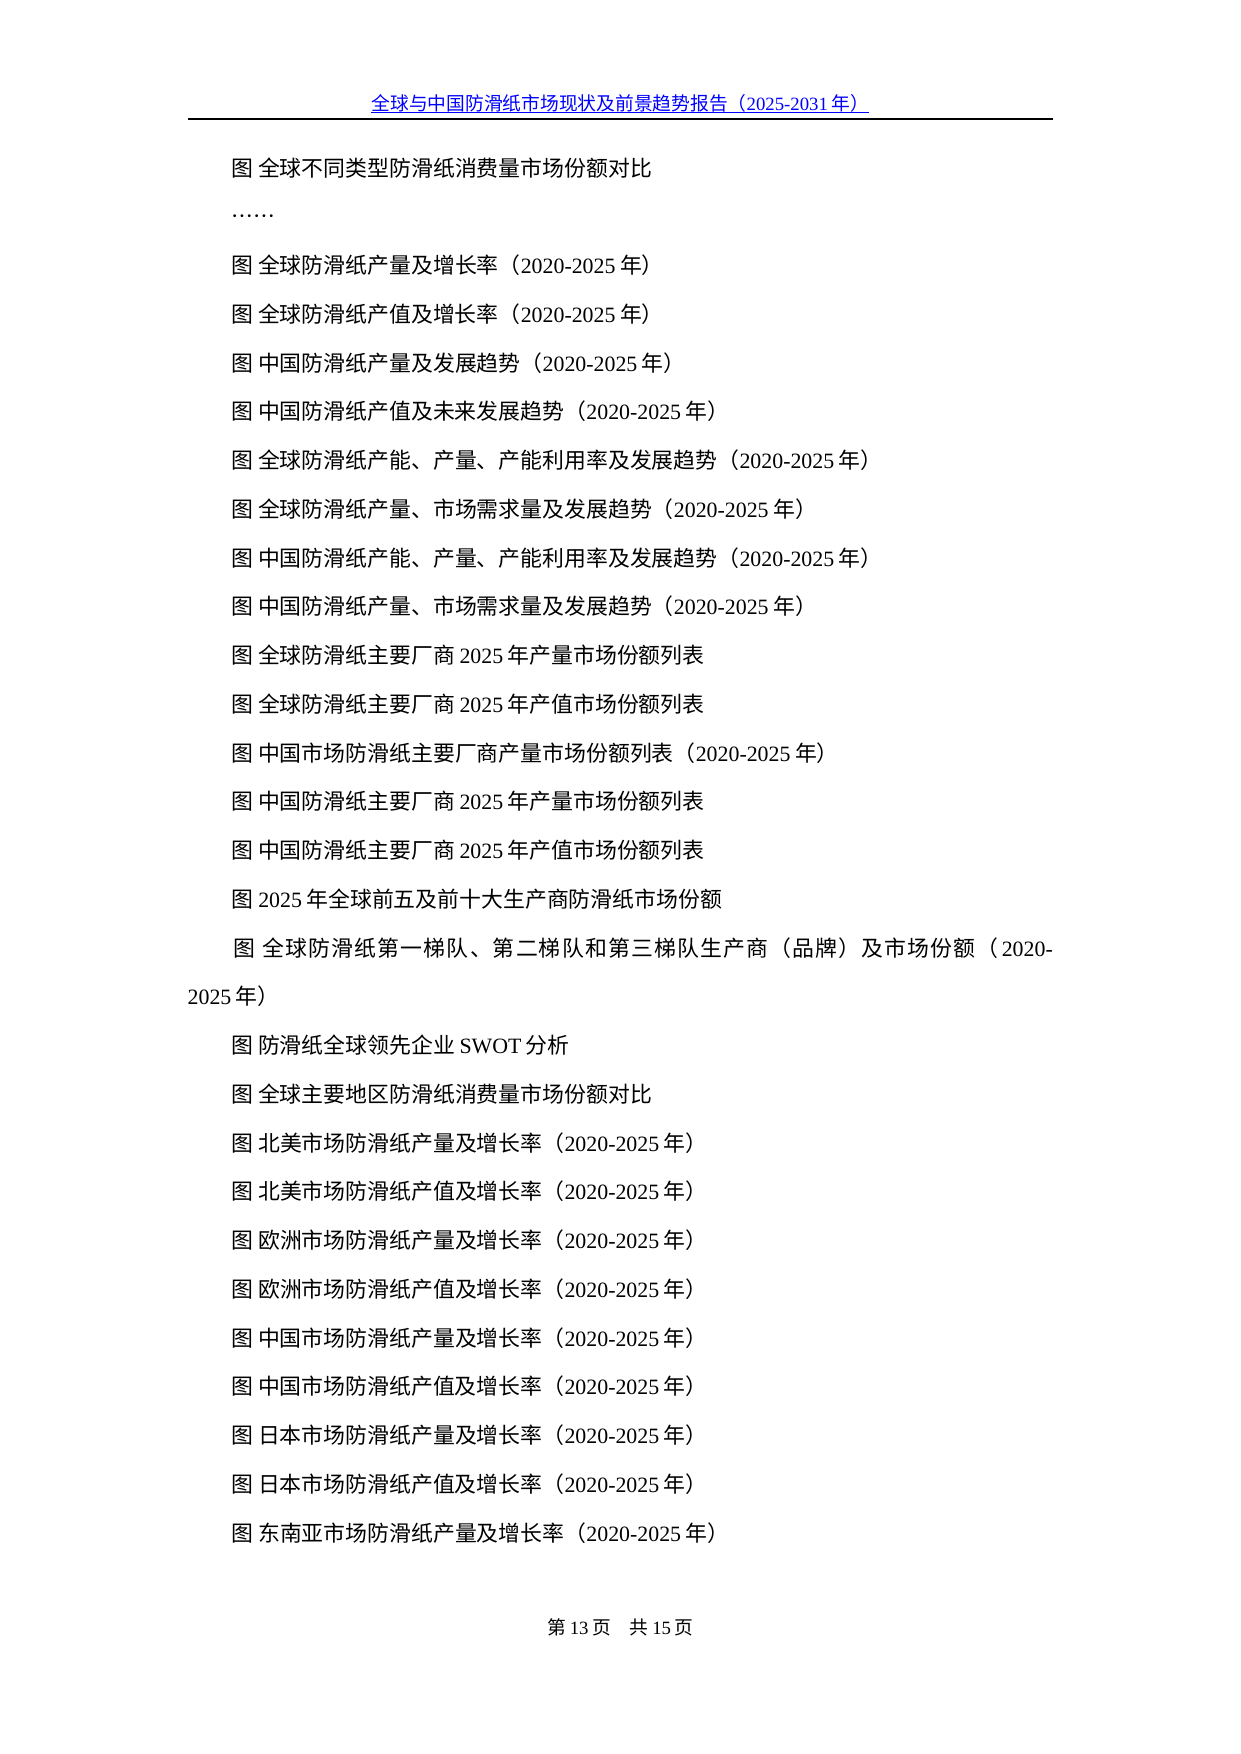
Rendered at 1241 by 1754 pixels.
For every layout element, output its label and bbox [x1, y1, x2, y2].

text [187, 150, 1053, 1548]
